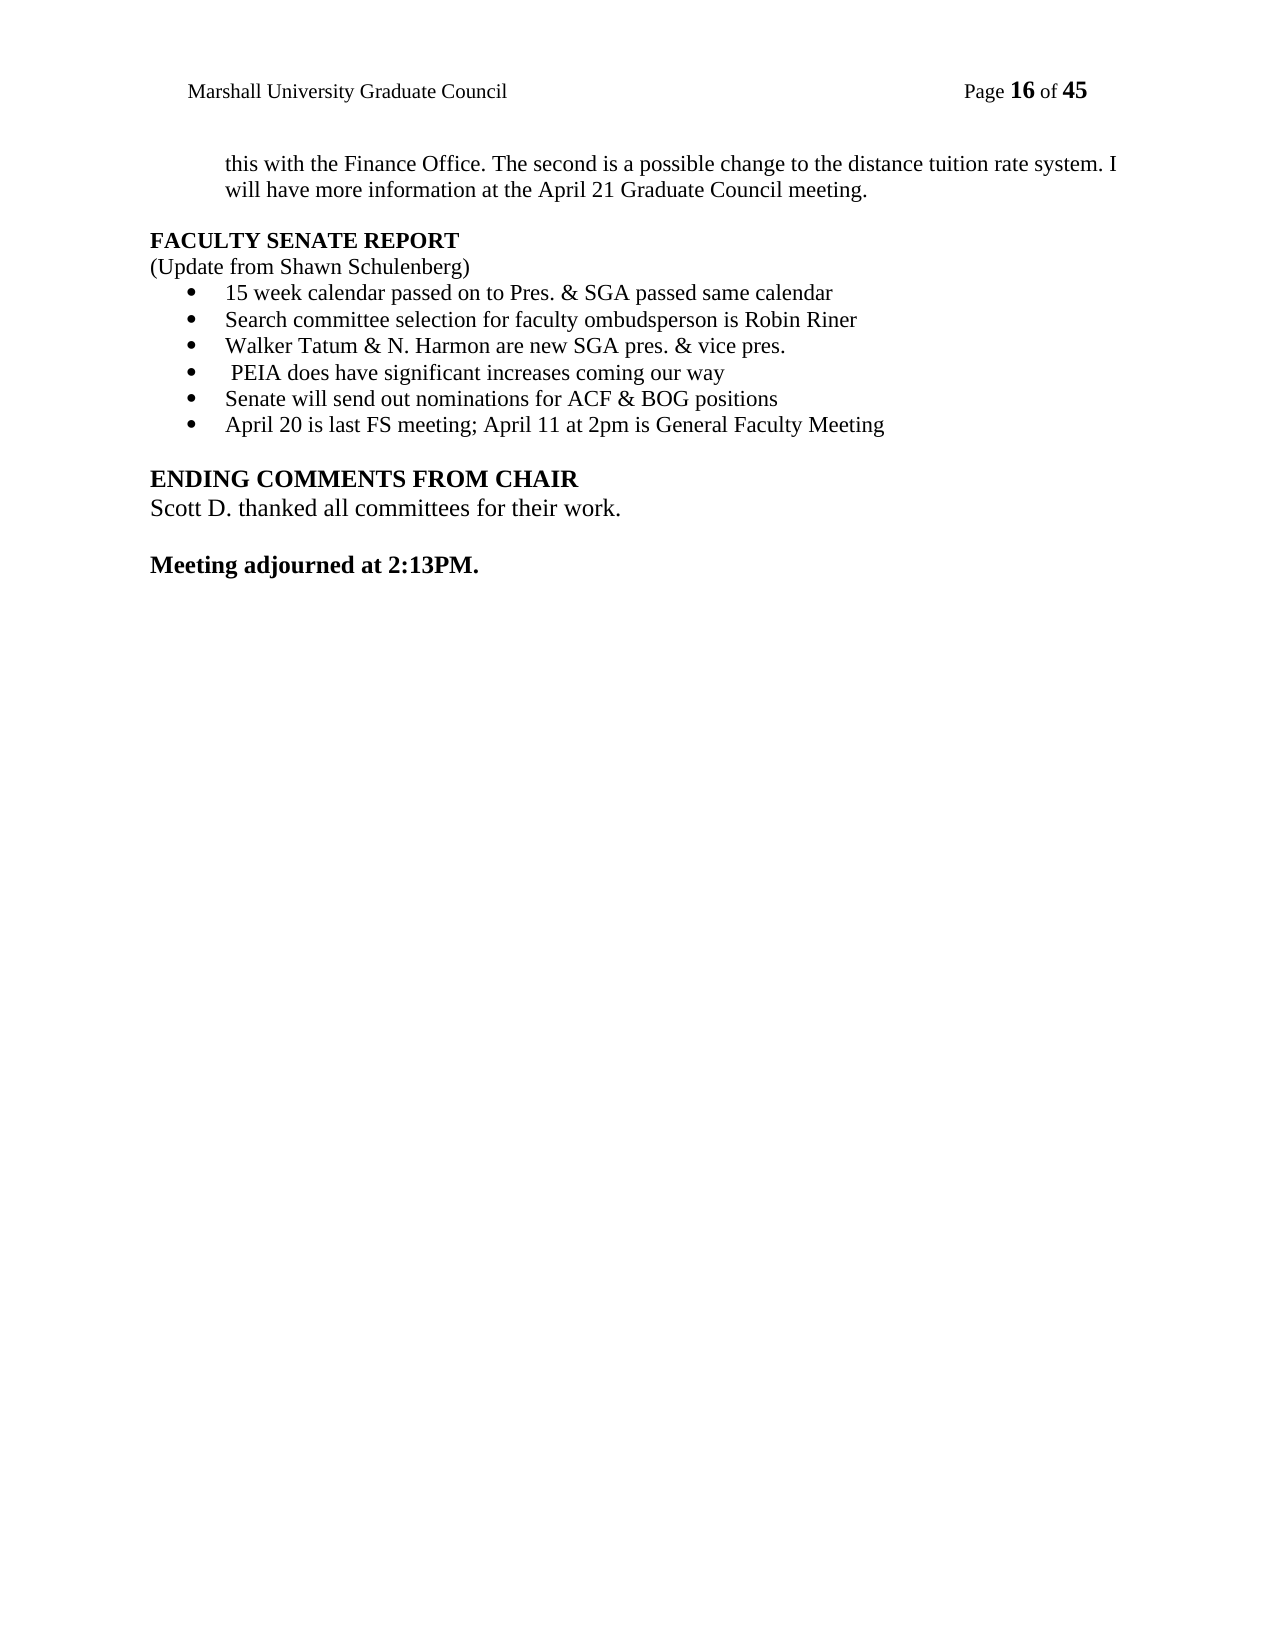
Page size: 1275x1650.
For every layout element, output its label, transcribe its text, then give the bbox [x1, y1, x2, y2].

text (Update from Shawn Schulenberg) [150, 253, 1125, 279]
text Meeting adjourned at 2:13PM. [150, 550, 1125, 579]
list April 20 is last FS meeting; April 11 at 2pm is General Faculty Meeting [187, 411, 1125, 438]
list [187, 150, 1125, 203]
list Search committee selection for faculty ombudsperson is Robin Riner [187, 306, 1125, 332]
text FACULTY SENATE REPORT [150, 227, 1125, 253]
text Scott D. thanked all committees for their work. [150, 493, 1125, 521]
list Senate will send out nominations for ACF & BOG positions [187, 385, 1125, 411]
list Walker Tatum & N. Harmon are new SGA pres. & vice pres. [187, 332, 1125, 358]
list 15 week calendar passed on to Pres. & SGA passed same calendar [187, 279, 1125, 306]
text ENDING COMMENTS FROM CHAIR [150, 464, 1125, 493]
list PEIA does have significant increases coming our way [187, 358, 1125, 385]
